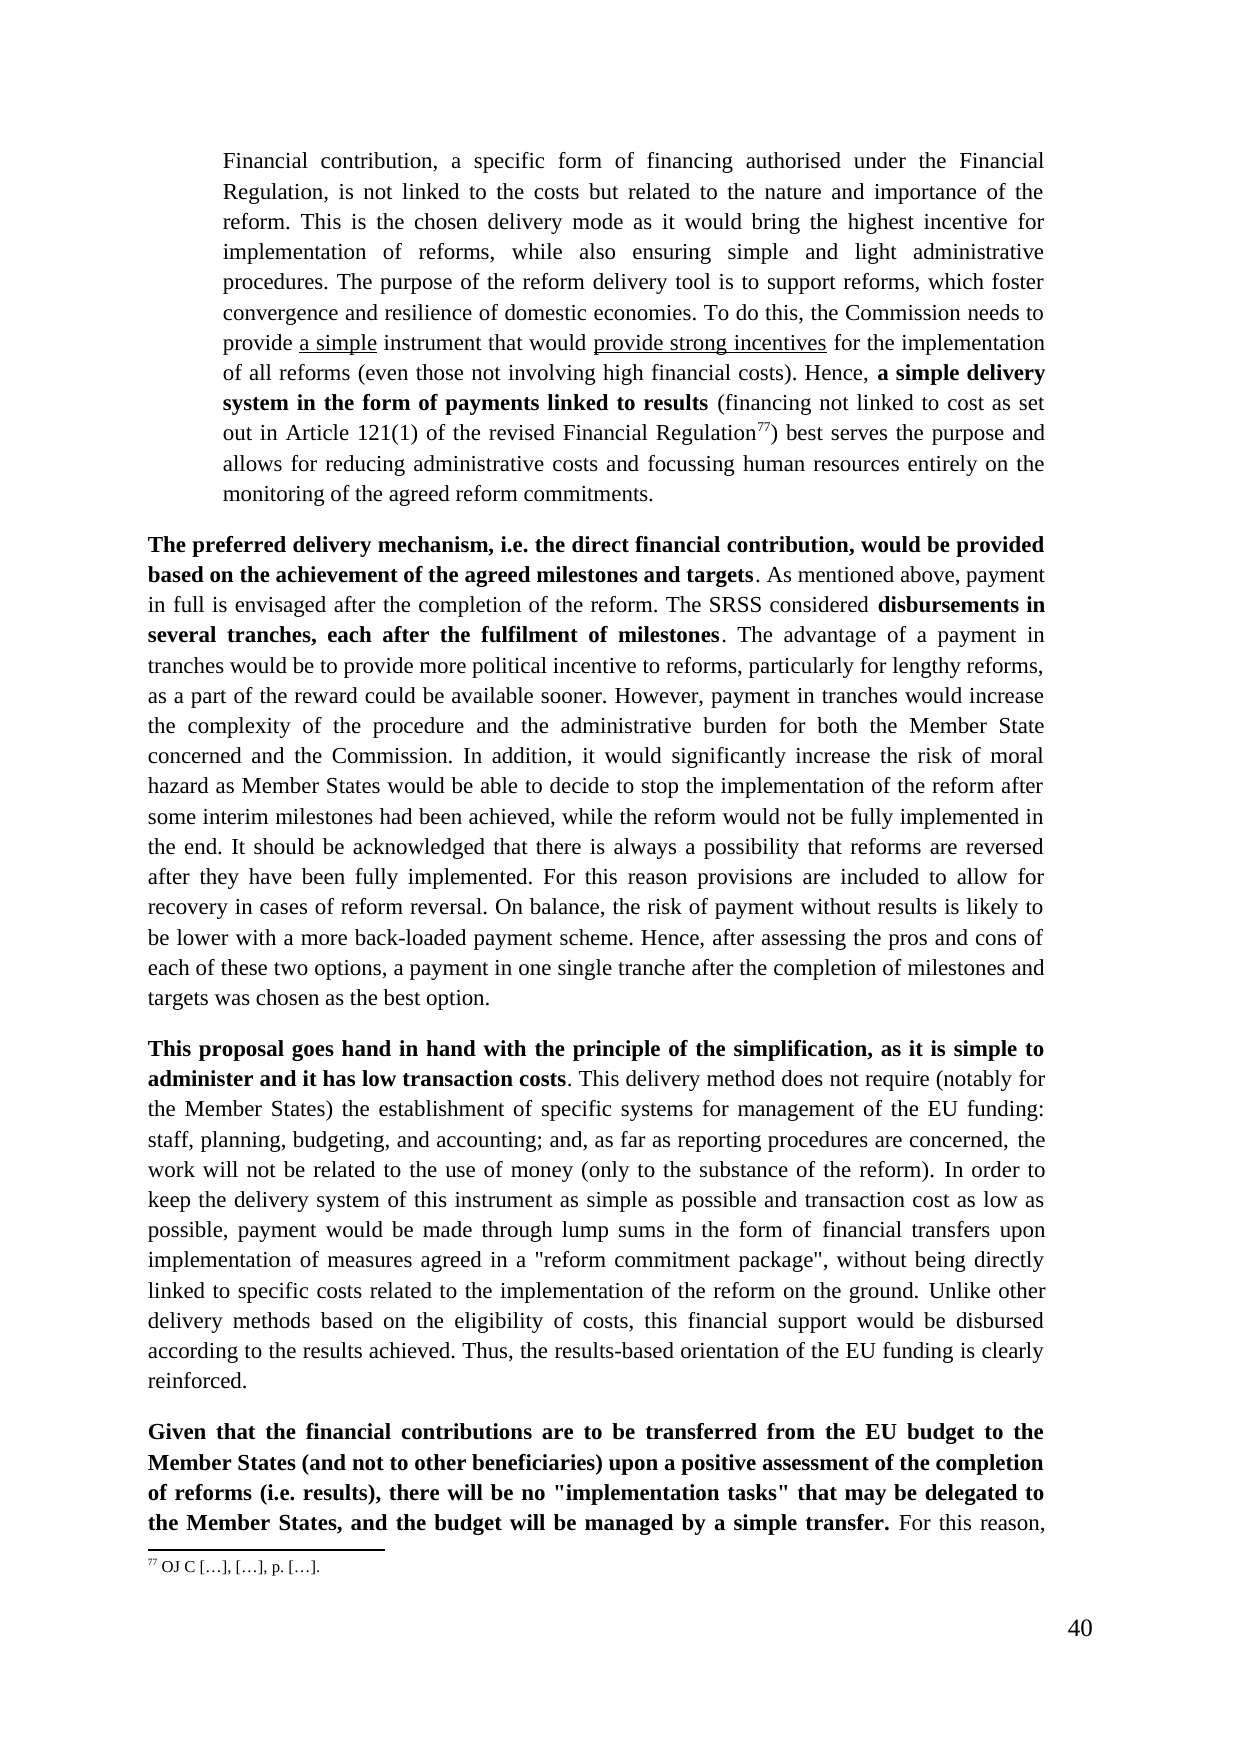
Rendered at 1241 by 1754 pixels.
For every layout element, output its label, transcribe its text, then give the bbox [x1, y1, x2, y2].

list Financial contribution, a specific form of financing authorised under the Financial Regulation, is not linked to the costs but related to the nature and importance of the reform. This is the chosen delivery mode as it would bring the highest incentive for implementation of reforms, while also ensuring simple and light administrative procedures. The purpose of the reform delivery tool is to support reforms, which foster convergence and resilience of domestic economies. To do this, the Commission needs to provide a simple instrument that would provide strong incentives for the implementation of all reforms (even those not involving high financial costs). Hence, a simple delivery system in the form of payments linked to results (financing not linked to cost as set out in Article 121(1) of the revised Financial Regulation) best serves the purpose and allows for reducing administrative costs and focussing human resources entirely on the monitoring of the agreed reform commitments. [223, 148, 1046, 506]
text This proposal goes hand in hand with the principle of the simplification, as it is simple to administer and it has low transaction costs. This delivery method does not require (notably for the Member States) the establishment of specific systems for management of the EU funding: staff, planning, budgeting, and accounting; and, as far as reporting procedures are concerned, the work will not be related to the use of money (only to the substance of the reform). In order to keep the delivery system of this instrument as simple as possible and transaction cost as low as possible, payment would be made through lump sums in the form of financial transfers upon implementation of measures agreed in a "reform commitment package", without being directly linked to specific costs related to the implementation of the reform on the ground. Unlike other delivery methods based on the eligibility of costs, this financial support would be disbursed according to the results achieved. Thus, the results-based orientation of the EU funding is clearly reinforced. [148, 1035, 1046, 1394]
text The preferred delivery mechanism, i.e. the direct financial contribution, would be provided based on the achievement of the agreed milestones and targets. As mentioned above, payment in full is envisaged after the completion of the reform. The SRSS considered disbursements in several tranches, each after the fulfilment of milestones. The advantage of a payment in tranches would be to provide more political incentive to reforms, particularly for lengthy reforms, as a part of the reward could be available sooner. However, payment in tranches would increase the complexity of the procedure and the administrative burden for both the Member State concerned and the Commission. In addition, it would significantly increase the risk of moral hazard as Member States would be able to decide to stop the implementation of the reform after some interim milestones had been achieved, while the reform would not be fully implemented in the end. It should be acknowledged that there is always a possibility that reforms are reversed after they have been fully implemented. For this reason provisions are included to allow for recovery in cases of reform reversal. On balance, the risk of payment without results is likely to be lower with a more back-loaded payment scheme. Hence, after assessing the pros and cons of each of these two options, a payment in one single tranche after the completion of milestones and targets was chosen as the best option. [148, 531, 1046, 1010]
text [148, 1418, 1046, 1535]
